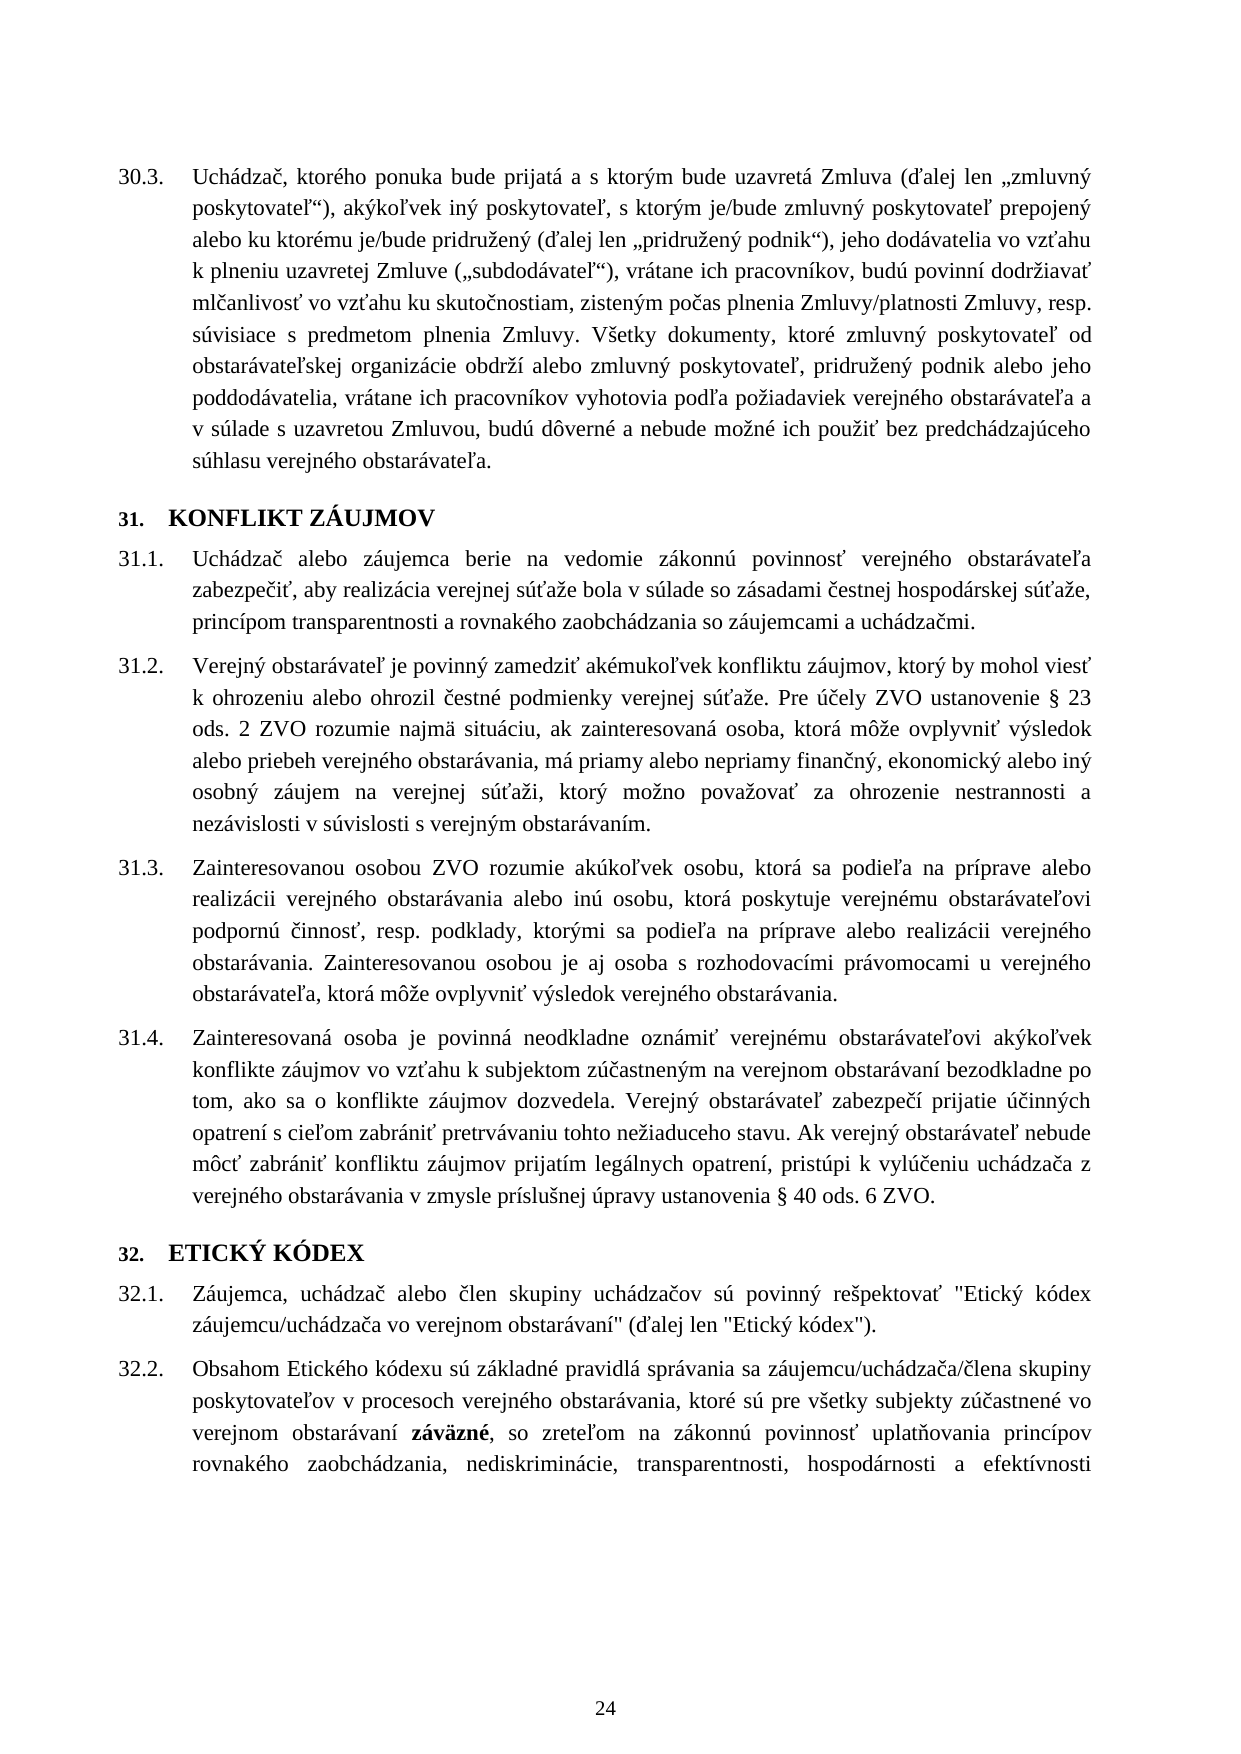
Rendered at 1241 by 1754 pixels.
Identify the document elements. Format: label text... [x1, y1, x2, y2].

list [118, 1355, 1093, 1476]
list Zainteresovaná osoba je povinná neodkladne oznámiť verejnému obstarávateľovi akýkoľvek konflikte záujmov vo vzťahu k subjektom zúčastneným na verejnom obstarávaní bezodkladne po tom, ako sa o konflikte záujmov dozvedela. Verejný obstarávateľ zabezpečí prijatie účinných opatrení s cieľom zabrániť pretrvávaniu tohto nežiaduceho stavu. Ak verejný obstarávateľ nebude môcť zabrániť konfliktu záujmov prijatím legálnych opatrení, pristúpi k vylúčeniu uchádzača z verejného obstarávania v zmysle príslušnej úpravy ustanovenia § 40 ods. 6 ZVO. [118, 1024, 1093, 1208]
list Verejný obstarávateľ je povinný zamedziť akémukoľvek konfliktu záujmov, ktorý by mohol viesť k ohrozeniu alebo ohrozil čestné podmienky verejnej súťaže. Pre účely ZVO ustanovenie § 23 ods. 2 ZVO rozumie najmä situáciu, ak zainteresovaná osoba, ktorá môže ovplyvniť výsledok alebo priebeh verejného obstarávania, má priamy alebo nepriamy finančný, ekonomický alebo iný osobný záujem na verejnej súťaži, ktorý možno považovať za ohrozenie nestrannosti a nezávislosti v súvislosti s verejným obstarávaním. [118, 652, 1093, 836]
list Záujemca, uchádzač alebo člen skupiny uchádzačov sú povinný rešpektovať "Etický kódex záujemcu/uchádzača vo verejnom obstarávaní" (ďalej len "Etický kódex"). [118, 1280, 1093, 1338]
list Zainteresovanou osobou ZVO rozumie akúkoľvek osobu, ktorá sa podieľa na príprave alebo realizácii verejného obstarávania alebo inú osobu, ktorá poskytuje verejnému obstarávateľovi podpornú činnosť, resp. podklady, ktorými sa podieľa na príprave alebo realizácii verejného obstarávania. Zainteresovanou osobou je aj osoba s rozhodovacími právomocami u verejného obstarávateľa, ktorá môže ovplyvniť výsledok verejného obstarávania. [118, 854, 1093, 1006]
list Uchádzač alebo záujemca berie na vedomie zákonnú povinnosť verejného obstarávateľa zabezpečiť, aby realizácia verejnej súťaže bola v súlade so zásadami čestnej hospodárskej súťaže, princípom transparentnosti a rovnakého zaobchádzania so záujemcami a uchádzačmi. [118, 545, 1093, 634]
list Uchádzač, ktorého ponuka bude prijatá a s ktorým bude uzavretá Zmluva (ďalej len „zmluvný poskytovateľ“), akýkoľvek iný poskytovateľ, s ktorým je/bude zmluvný poskytovateľ prepojený alebo ku ktorému je/bude pridružený (ďalej len „pridružený podnik“), jeho dodávatelia vo vzťahu k plneniu uzavretej Zmluve („subdodávateľ“), vrátane ich pracovníkov, budú povinní dodržiavať mlčanlivosť vo vzťahu ku skutočnostiam, zisteným počas plnenia Zmluvy/platnosti Zmluvy, resp. súvisiace s predmetom plnenia Zmluvy. Všetky dokumenty, ktoré zmluvný poskytovateľ od obstarávateľskej organizácie obdrží alebo zmluvný poskytovateľ, pridružený podnik alebo jeho poddodávatelia, vrátane ich pracovníkov vyhotovia podľa požiadaviek verejného obstarávateľa a v súlade s uzavretou Zmluvou, budú dôverné a nebude možné ich použiť bez predchádzajúceho súhlasu verejného obstarávateľa. [118, 163, 1093, 473]
list Konflikt záujmov [118, 503, 1093, 532]
list Etický kódex [118, 1238, 1093, 1267]
